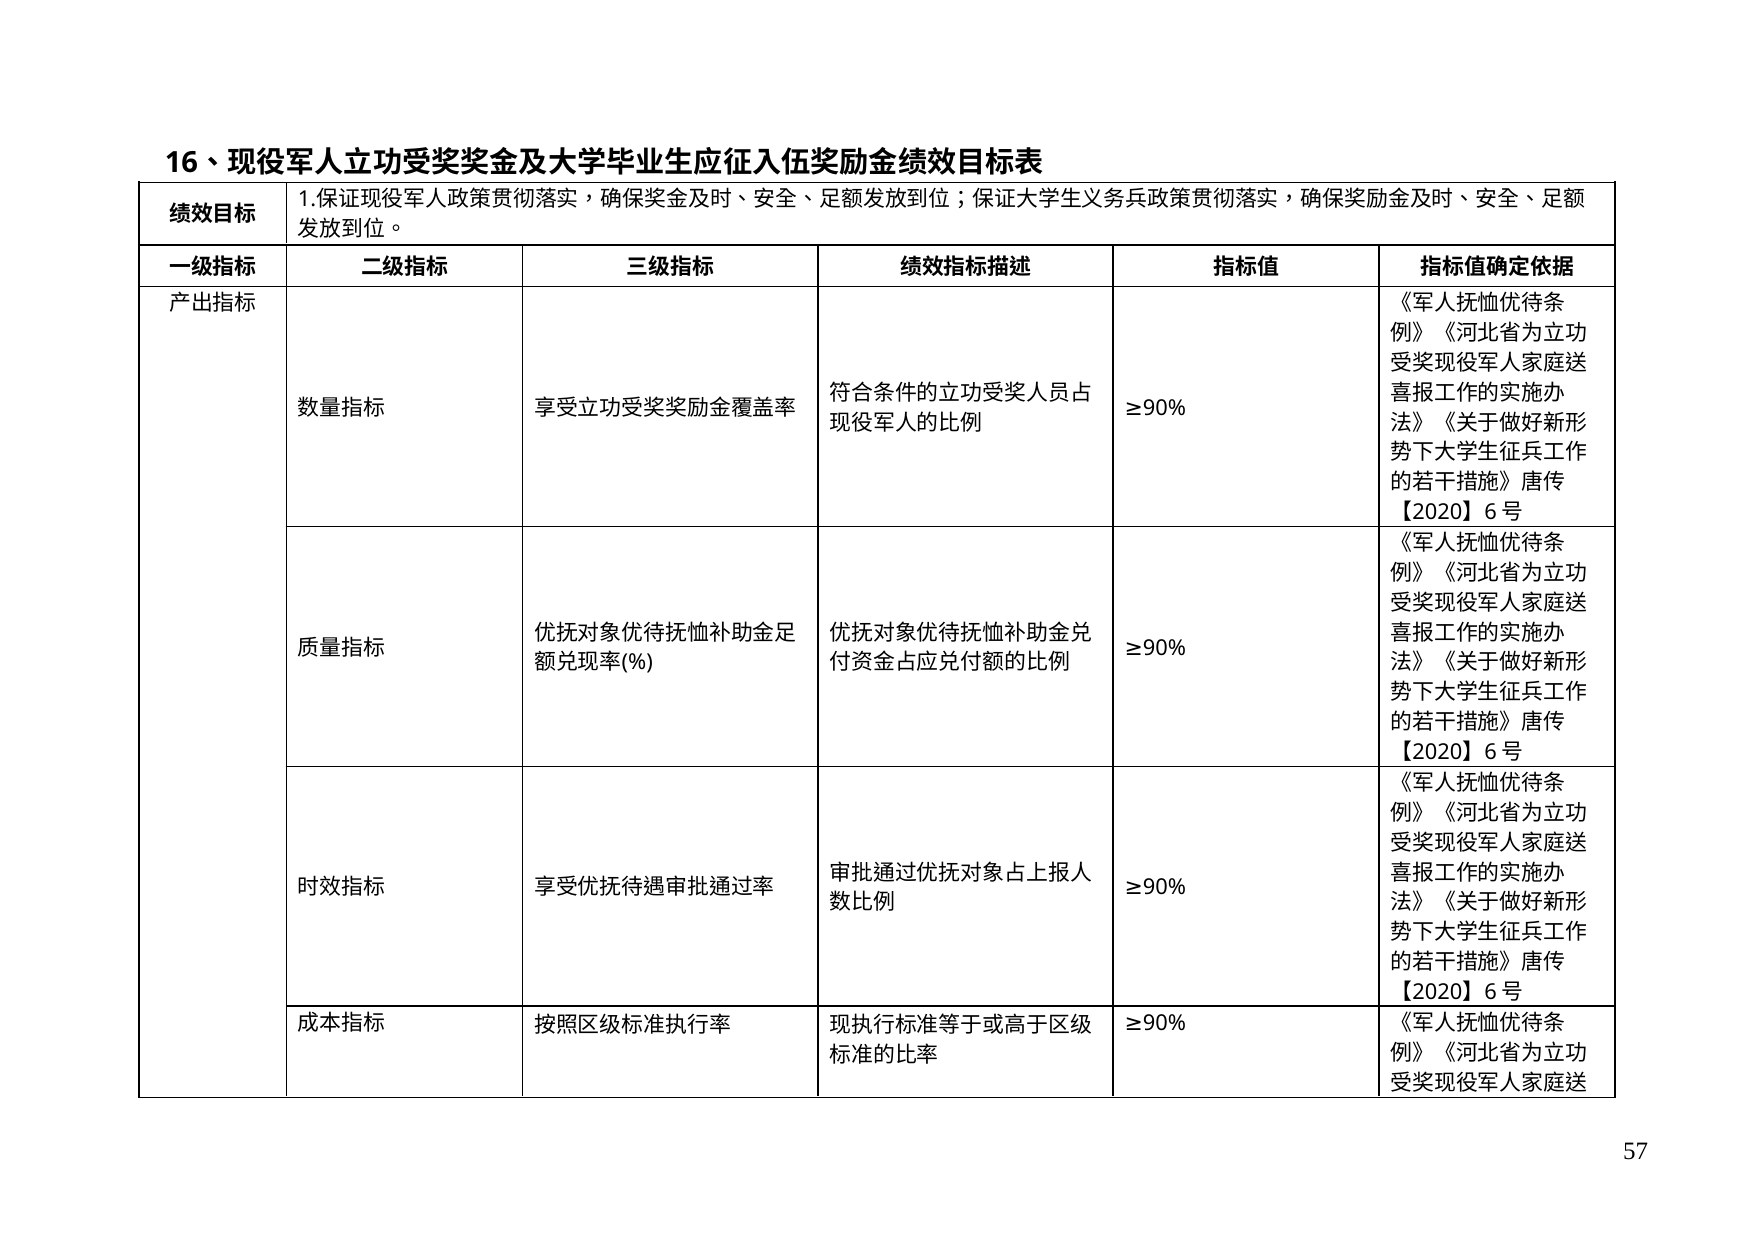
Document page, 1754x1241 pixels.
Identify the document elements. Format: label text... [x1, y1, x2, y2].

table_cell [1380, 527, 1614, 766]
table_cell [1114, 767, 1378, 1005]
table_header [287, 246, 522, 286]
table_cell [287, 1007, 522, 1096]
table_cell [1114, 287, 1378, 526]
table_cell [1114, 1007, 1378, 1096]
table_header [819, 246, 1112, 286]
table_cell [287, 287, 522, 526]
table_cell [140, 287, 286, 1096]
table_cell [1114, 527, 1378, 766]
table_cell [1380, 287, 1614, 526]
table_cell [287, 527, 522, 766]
text 16、现役军人立功受奖奖金及大学毕业生应征入伍奖励金绩效目标表 [106, 142, 1648, 181]
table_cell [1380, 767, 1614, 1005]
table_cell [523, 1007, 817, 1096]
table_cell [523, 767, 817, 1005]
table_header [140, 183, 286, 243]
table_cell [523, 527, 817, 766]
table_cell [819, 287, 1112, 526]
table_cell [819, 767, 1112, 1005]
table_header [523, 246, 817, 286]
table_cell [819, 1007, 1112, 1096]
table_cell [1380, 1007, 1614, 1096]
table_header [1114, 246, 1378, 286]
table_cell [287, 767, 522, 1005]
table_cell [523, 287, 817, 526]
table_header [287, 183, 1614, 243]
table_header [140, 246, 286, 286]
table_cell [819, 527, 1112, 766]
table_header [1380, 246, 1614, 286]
